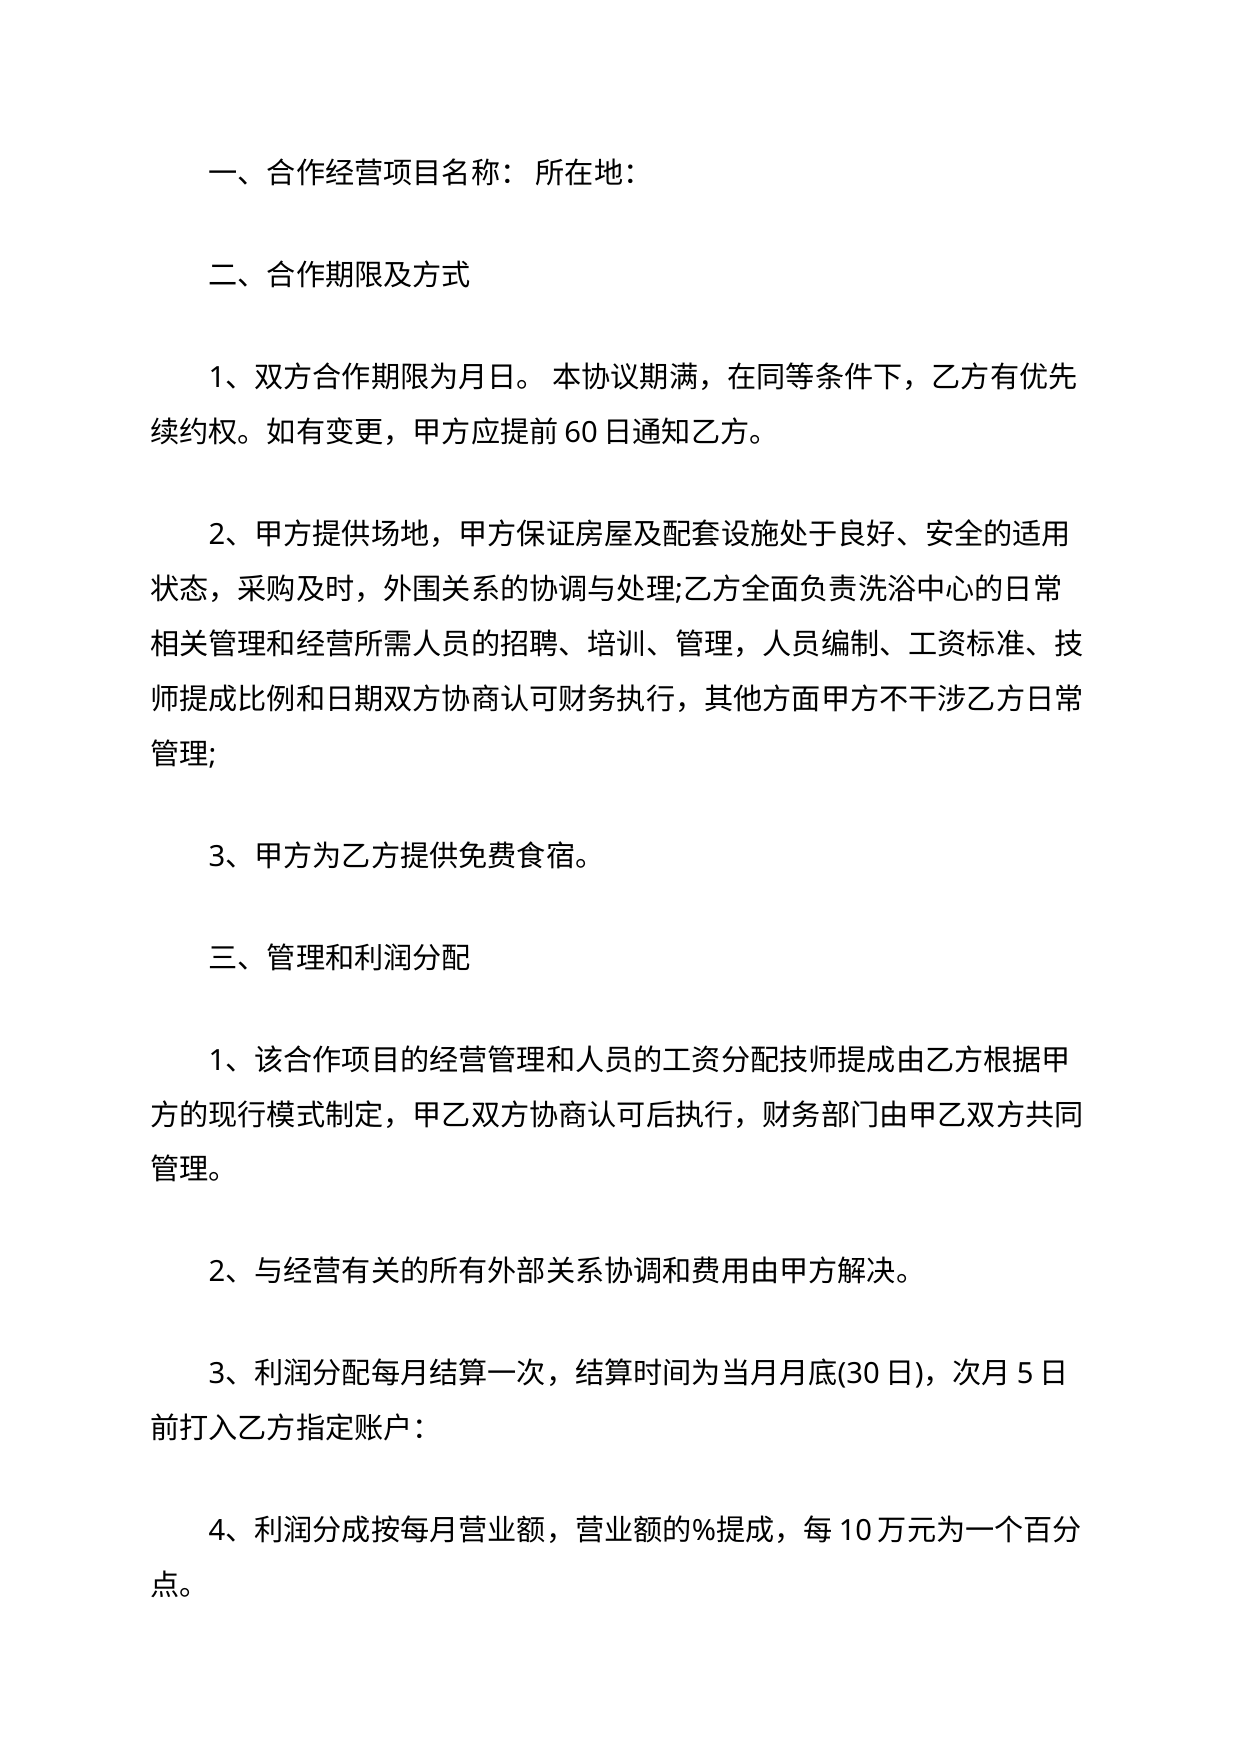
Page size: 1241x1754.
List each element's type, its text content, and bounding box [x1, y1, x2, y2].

text 一、合作经营项目名称： 所在地： [150, 150, 1090, 192]
text 1、双方合作期限为月日。 本协议期满，在同等条件下，乙方有优先续约权。如有变更，甲方应提前60日通知乙方。 [150, 353, 1090, 451]
text 三、管理和利润分配 [150, 934, 1090, 977]
text 2、甲方提供场地，甲方保证房屋及配套设施处于良好、安全的适用状态，采购及时，外围关系的协调与处理;乙方全面负责洗浴中心的日常相关管理和经营所需人员的招聘、培训、管理，人员编制、工资标准、技师提成比例和日期双方协商认可财务执行，其他方面甲方不干涉乙方日常管理; [150, 511, 1090, 773]
text 3、甲方为乙方提供免费食宿。 [150, 832, 1090, 875]
text 2、与经营有关的所有外部关系协调和费用由甲方解决。 [150, 1248, 1090, 1290]
text 4、利润分成按每月营业额，营业额的%提成，每10万元为一个百分点。 [150, 1506, 1090, 1604]
text 二、合作期限及方式 [150, 252, 1090, 294]
text 3、利润分配每月结算一次，结算时间为当月月底(30日)，次月5日前打入乙方指定账户： [150, 1350, 1090, 1447]
text 1、该合作项目的经营管理和人员的工资分配技师提成由乙方根据甲方的现行模式制定，甲乙双方协商认可后执行，财务部门由甲乙双方共同管理。 [150, 1036, 1090, 1188]
